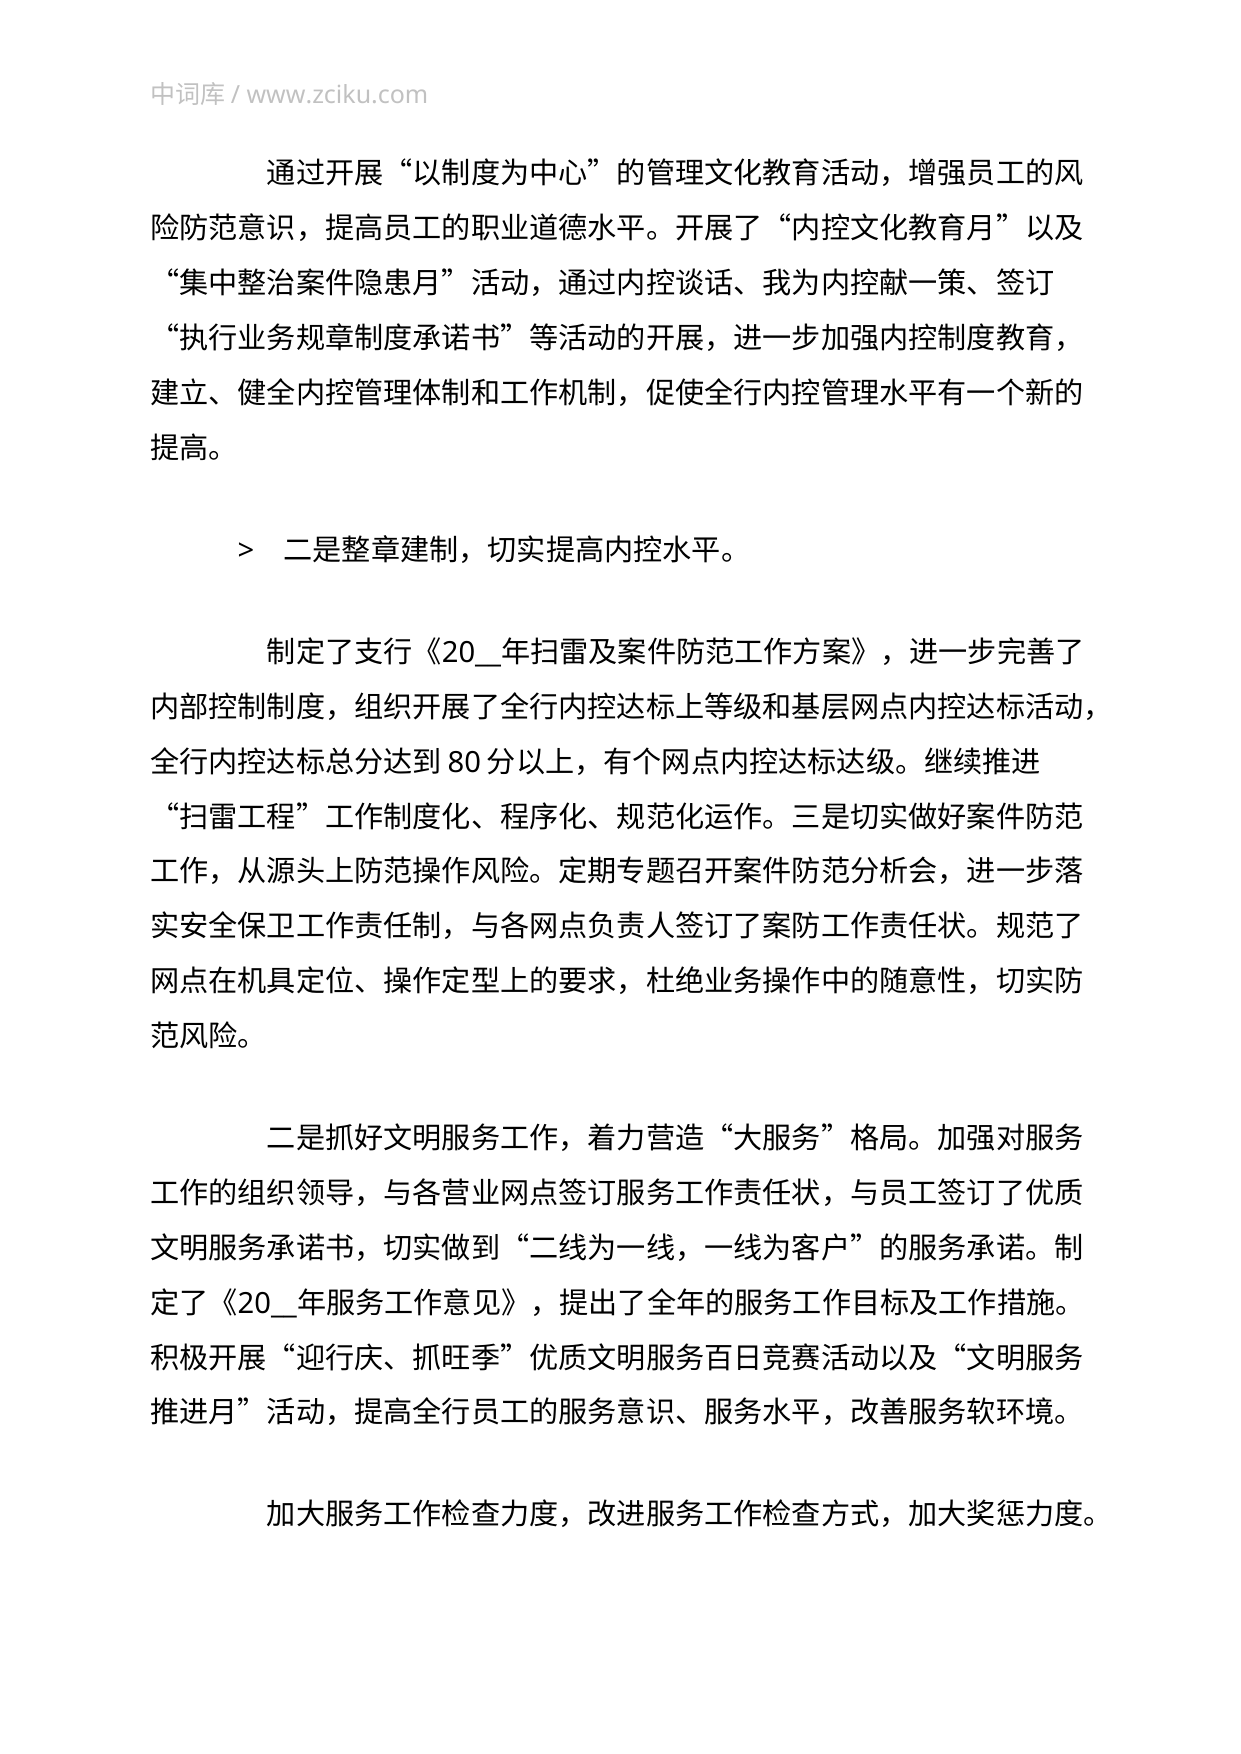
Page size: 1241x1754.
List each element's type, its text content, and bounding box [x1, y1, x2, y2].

text 制定了支行《20__年扫雷及案件防范工作方案》，进一步完善了内部控制制度，组织开展了全行内控达标上等级和基层网点内控达标活动，全行内控达标总分达到80分以上，有个网点内控达标达级。继续推进“扫雷工程”工作制度化、程序化、规范化运作。三是切实做好案件防范工作，从源头上防范操作风险。定期专题召开案件防范分析会，进一步落实安全保卫工作责任制，与各网点负责人签订了案防工作责任状。规范了网点在机具定位、操作定型上的要求，杜绝业务操作中的随意性，切实防范风险。 [150, 628, 1090, 1055]
text 二是抓好文明服务工作，着力营造“大服务”格局。加强对服务工作的组织领导，与各营业网点签订服务工作责任状，与员工签订了优质文明服务承诺书，切实做到“二线为一线，一线为客户”的服务承诺。制定了《20__年服务工作意见》，提出了全年的服务工作目标及工作措施。积极开展“迎行庆、抓旺季”优质文明服务百日竞赛活动以及“文明服务推进月”活动，提高全行员工的服务意识、服务水平，改善服务软环境。 [150, 1114, 1090, 1431]
text 通过开展“以制度为中心”的管理文化教育活动，增强员工的风险防范意识，提高员工的职业道德水平。开展了“内控文化教育月”以及“集中整治案件隐患月”活动，通过内控谈话、我为内控献一策、签订“执行业务规章制度承诺书”等活动的开展，进一步加强内控制度教育，建立、健全内控管理体制和工作机制，促使全行内控管理水平有一个新的提高。 [150, 150, 1090, 467]
text > 二是整章建制，切实提高内控水平。 [150, 526, 1090, 569]
text 加大服务工作检查力度，改进服务工作检查方式，加大奖惩力度。 [150, 1491, 1090, 1533]
